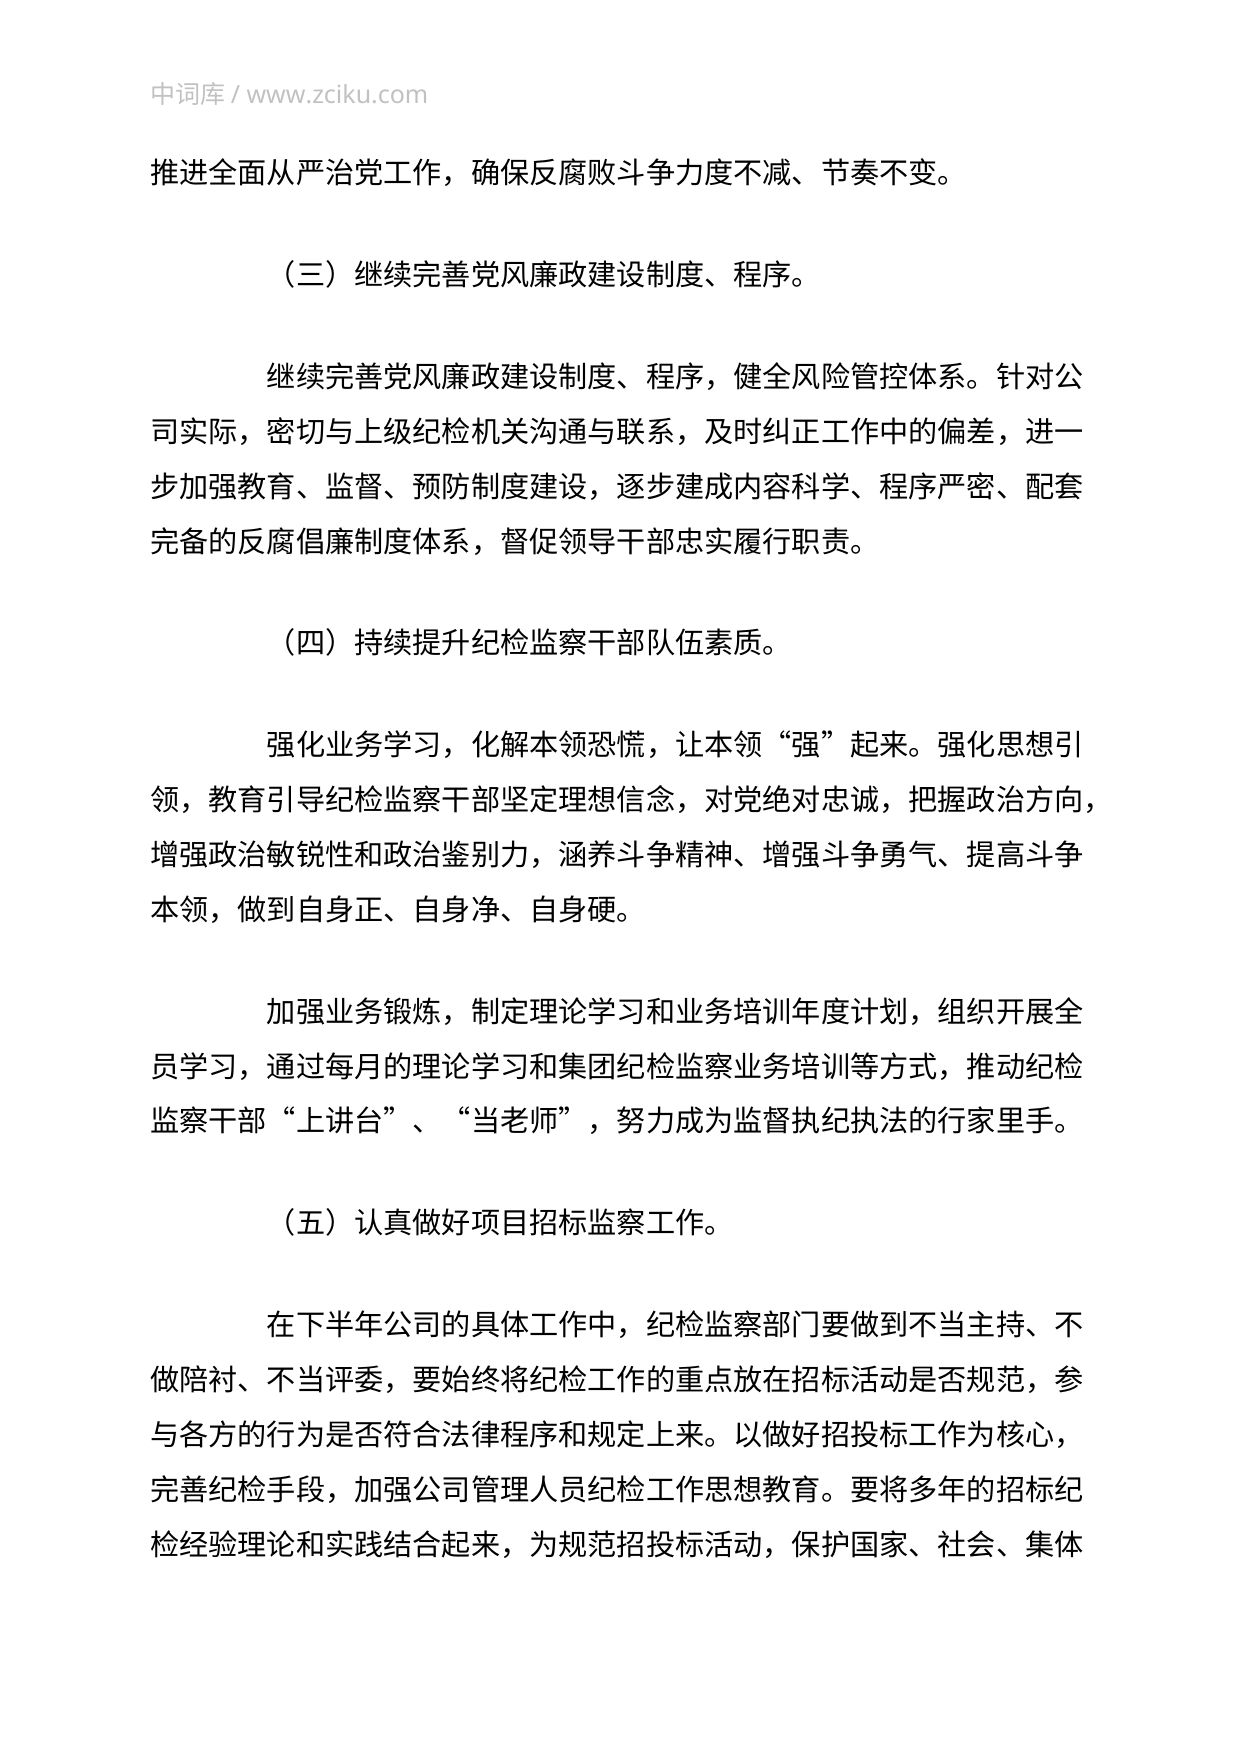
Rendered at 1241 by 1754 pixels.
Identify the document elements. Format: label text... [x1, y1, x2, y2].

text 继续完善党风廉政建设制度、程序，健全风险管控体系。针对公司实际，密切与上级纪检机关沟通与联系，及时纠正工作中的偏差，进一步加强教育、监督、预防制度建设，逐步建成内容科学、程序严密、配套完备的反腐倡廉制度体系，督促领导干部忠实履行职责。 [150, 353, 1090, 561]
text （四）持续提升纪检监察干部队伍素质。 [150, 620, 1090, 662]
text （五）认真做好项目招标监察工作。 [150, 1200, 1090, 1242]
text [150, 150, 1090, 192]
text （三）继续完善党风廉政建设制度、程序。 [150, 252, 1090, 294]
text 加强业务锻炼，制定理论学习和业务培训年度计划，组织开展全员学习，通过每月的理论学习和集团纪检监察业务培训等方式，推动纪检监察干部“上讲台”、“当老师”，努力成为监督执纪执法的行家里手。 [150, 988, 1090, 1140]
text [150, 1302, 1090, 1563]
text 强化业务学习，化解本领恐慌，让本领“强”起来。强化思想引领，教育引导纪检监察干部坚定理想信念，对党绝对忠诚，把握政治方向，增强政治敏锐性和政治鉴别力，涵养斗争精神、增强斗争勇气、提高斗争本领，做到自身正、自身净、自身硬。 [150, 722, 1090, 929]
